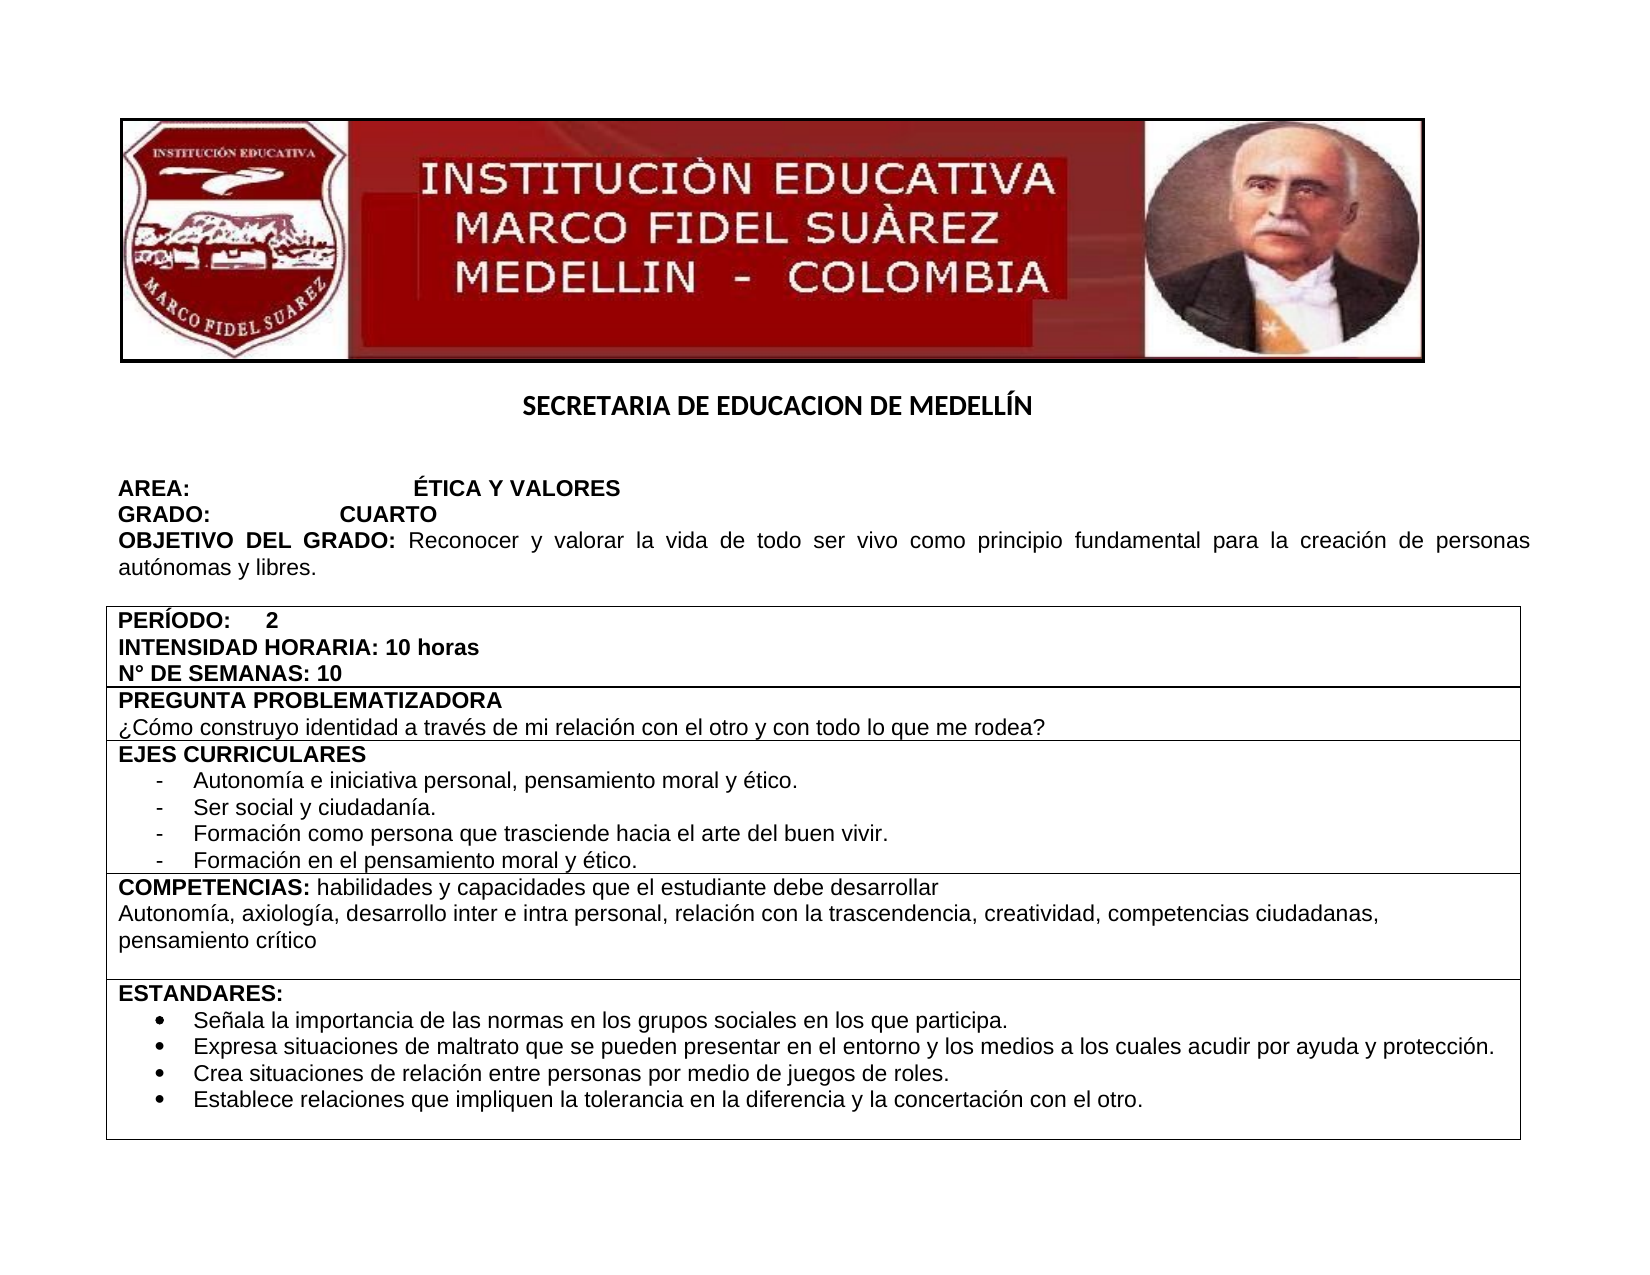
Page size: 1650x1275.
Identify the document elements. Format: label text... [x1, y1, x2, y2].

text GRADO: CUARTO [118, 501, 1532, 527]
table_cell PREGUNTA PROBLEMATIZADORA ¿Cómo construyo identidad a través de mi relación con el otro y con todo lo que me rodea? [107, 688, 1520, 740]
table_cell ESTANDARES: Señala la importancia de las normas en los grupos sociales en los que participa. Expresa situaciones de maltrato que se pueden presentar en el entorno y los medios a los cuales acudir por ayuda y protección. Crea situaciones de relación entre personas por medio de juegos de roles. Establece relaciones que impliquen la tolerancia en la diferencia y la concertación con el otro. [107, 980, 1520, 1138]
picture [123, 121, 1422, 359]
text OBJETIVO DEL GRADO: Reconocer y valorar la vida de todo ser vivo como principio fundamental para la creación de personas autónomas y libres. [118, 527, 1532, 580]
table_cell COMPETENCIAS: habilidades y capacidades que el estudiante debe desarrollar Autonomía, axiología, desarrollo inter e intra personal, relación con la trascendencia, creatividad, competencias ciudadanas, pensamiento crítico [107, 874, 1520, 979]
table_header PERÍODO: 2 INTENSIDAD HORARIA: 10 horas N° DE SEMANAS: 10 [107, 607, 1520, 686]
table_cell EJES CURRICULARES Autonomía e iniciativa personal, pensamiento moral y ético. Ser social y ciudadanía. Formación como persona que trasciende hacia el arte del buen vivir. Formación en el pensamiento moral y ético. [107, 741, 1520, 873]
text AREA: ÉTICA Y VALORES [118, 474, 1532, 501]
